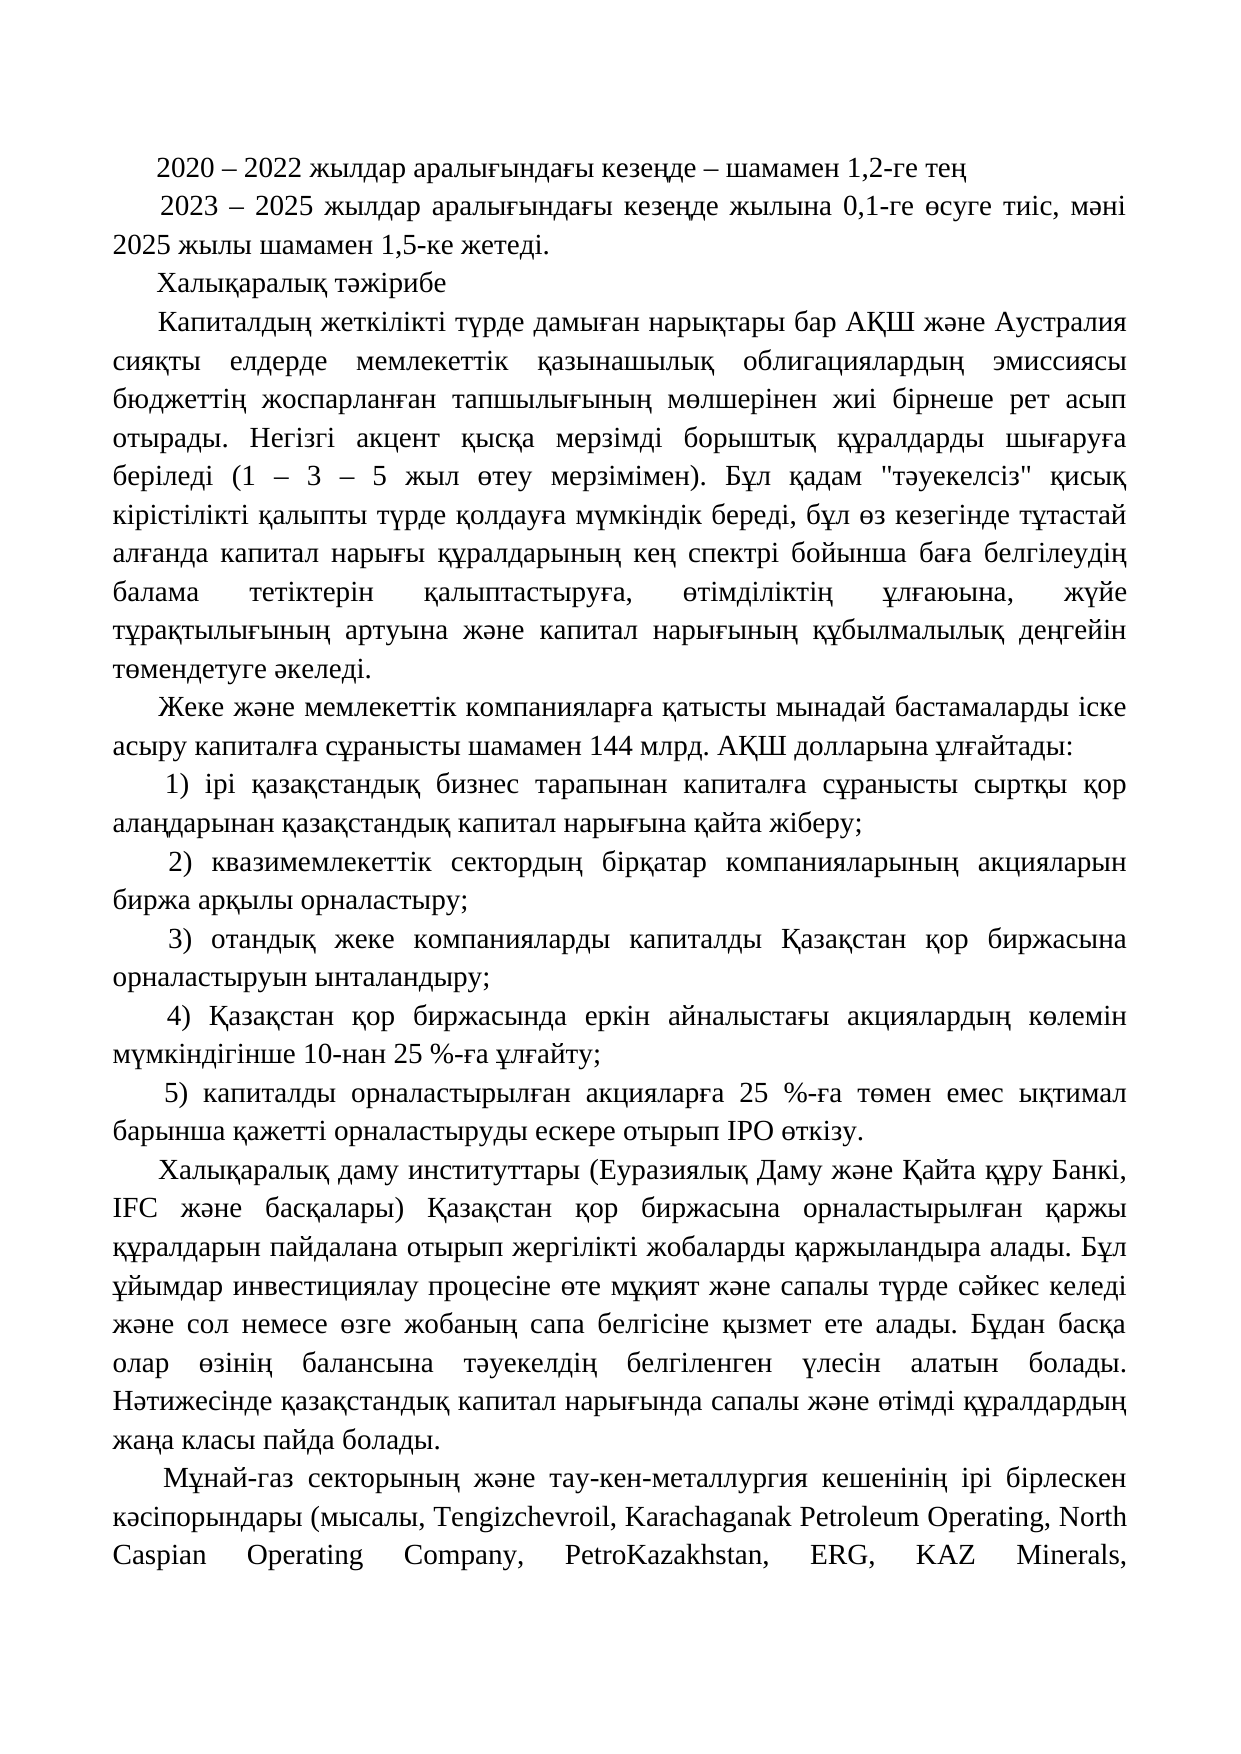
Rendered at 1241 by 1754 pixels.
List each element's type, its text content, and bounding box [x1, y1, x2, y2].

text Жеке және мемлекеттік компанияларға қатысты мынадай бастамаларды іске асыру капиталға сұранысты шамамен 144 млрд. АҚШ долларына ұлғайтады: [112, 689, 1128, 762]
text 2023 – 2025 жылдар аралығындағы кезеңде жылына 0,1-ге өсуге тиіс, мәні 2025 жылы шамамен 1,5-ке жетеді. [112, 188, 1128, 261]
text 3) отандық жеке компанияларды капиталды Қазақстан қор биржасына орналастыруын ынталандыру; [112, 921, 1128, 993]
text Халықаралық даму институттары (Еуразиялық Даму және Қайта құру Банкі, IFC және басқалары) Қазақстан қор биржасына орналастырылған қаржы құралдарын пайдалана отырып жергілікті жобаларды қаржыландыра алады. Бұл ұйымдар инвестициялау процесіне өте мұқият және сапалы түрде сәйкес келеді және сол немесе өзге жобаның сапа белгісіне қызмет ете алады. Бұдан басқа олар өзінің балансына тәуекелдің белгіленген үлесін алатын болады. Нәтижесінде қазақстандық капитал нарығында сапалы және өтімді құралдардың жаңа класы пайда болады. [112, 1152, 1128, 1455]
text 2) квазимемлекеттік сектордың бірқатар компанияларының акцияларын биржа арқылы орналастыру; [112, 844, 1128, 916]
text Капиталдың жеткілікті түрде дамыған нарықтары бар АҚШ және Аустралия сияқты елдерде мемлекеттік қазынашылық облигациялардың эмиссиясы бюджеттің жоспарланған тапшылығының мөлшерінен жиі бірнеше рет асып отырады. Негізгі акцент қысқа мерзімді борыштық құралдарды шығаруға беріледі (1 – 3 – 5 жыл өтеу мерзімімен). Бұл қадам "тәуекелсіз" қисық кірістілікті қалыпты түрде қолдауға мүмкіндік береді, бұл өз кезегінде тұтастай алғанда капитал нарығы құралдарының кең спектрі бойынша баға белгілеудің балама тетіктерін қалыптастыруға, өтімділіктің ұлғаюына, жүйе тұрақтылығының артуына және капитал нарығының құбылмалылық деңгейін төмендетуге әкеледі. [112, 304, 1128, 684]
text 2020 – 2022 жылдар аралығындағы кезеңде – шамамен 1,2-ге тең [112, 150, 1128, 183]
text Халықаралық тәжірибе [112, 266, 1128, 299]
text 1) ірі қазақстандық бизнес тарапынан капиталға сұранысты сыртқы қор алаңдарынан қазақстандық капитал нарығына қайта жіберу; [112, 767, 1128, 839]
text 4) Қазақстан қор биржасында еркін айналыстағы акциялардың көлемін мүмкіндігінше 10-нан 25 %-ға ұлғайту; [112, 998, 1128, 1070]
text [112, 1460, 1128, 1571]
text 5) капиталды орналастырылған акцияларға 25 %-ға төмен емес ықтимал барынша қажетті орналастыруды ескере отырып IPO өткізу. [112, 1075, 1128, 1147]
